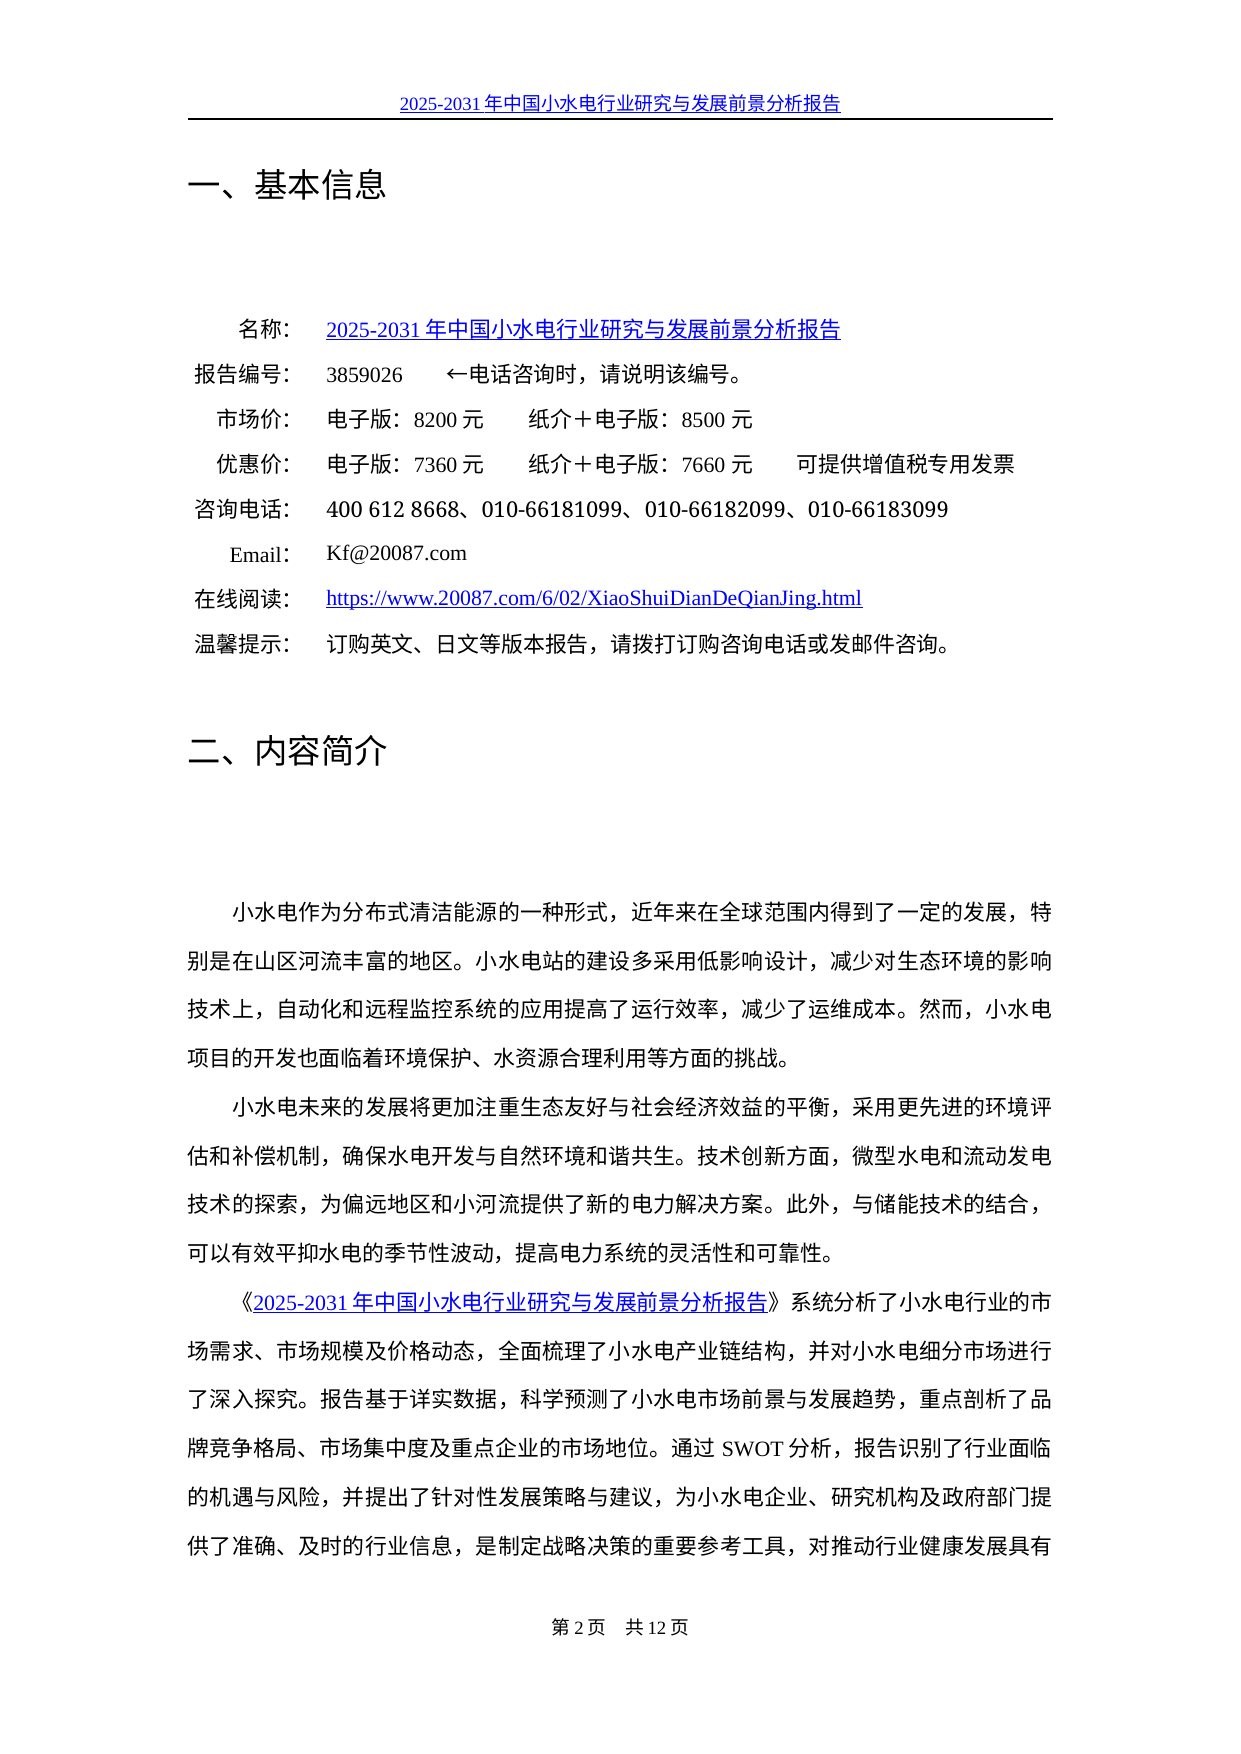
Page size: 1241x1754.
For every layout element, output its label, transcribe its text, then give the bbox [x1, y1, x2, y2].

table_cell 订购英文、日文等版本报告，请拨打订购咨询电话或发邮件咨询。 [315, 627, 1073, 672]
table_cell [315, 582, 1073, 627]
table_cell Kf@20087.com [315, 537, 1073, 582]
table_cell 3859026 ←电话咨询时，请说明该编号。 [315, 357, 1073, 402]
title 一、基本信息 [187, 150, 1053, 215]
table_cell 咨询电话： [167, 492, 315, 537]
table_cell 在线阅读： [167, 582, 315, 627]
table_cell 温馨提示： [167, 627, 315, 672]
title 二、内容简介 [187, 717, 1053, 782]
table_cell 优惠价： [167, 447, 315, 492]
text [187, 894, 1053, 1561]
table_cell 400 612 8668、010-66181099、010-66182099、010-66183099 [315, 492, 1073, 537]
table_cell Email： [167, 537, 315, 582]
table_cell 电子版：8200 元 纸介＋电子版：8500 元 [315, 402, 1073, 447]
table_cell 报告编号： [167, 357, 315, 402]
table_cell 电子版：7360 元 纸介＋电子版：7660 元 可提供增值税专用发票 [315, 447, 1073, 492]
table_cell 市场价： [167, 402, 315, 447]
table_header 2025-2031年中国小水电行业研究与发展前景分析报告 [315, 312, 1073, 357]
table_header 名称： [167, 312, 315, 357]
